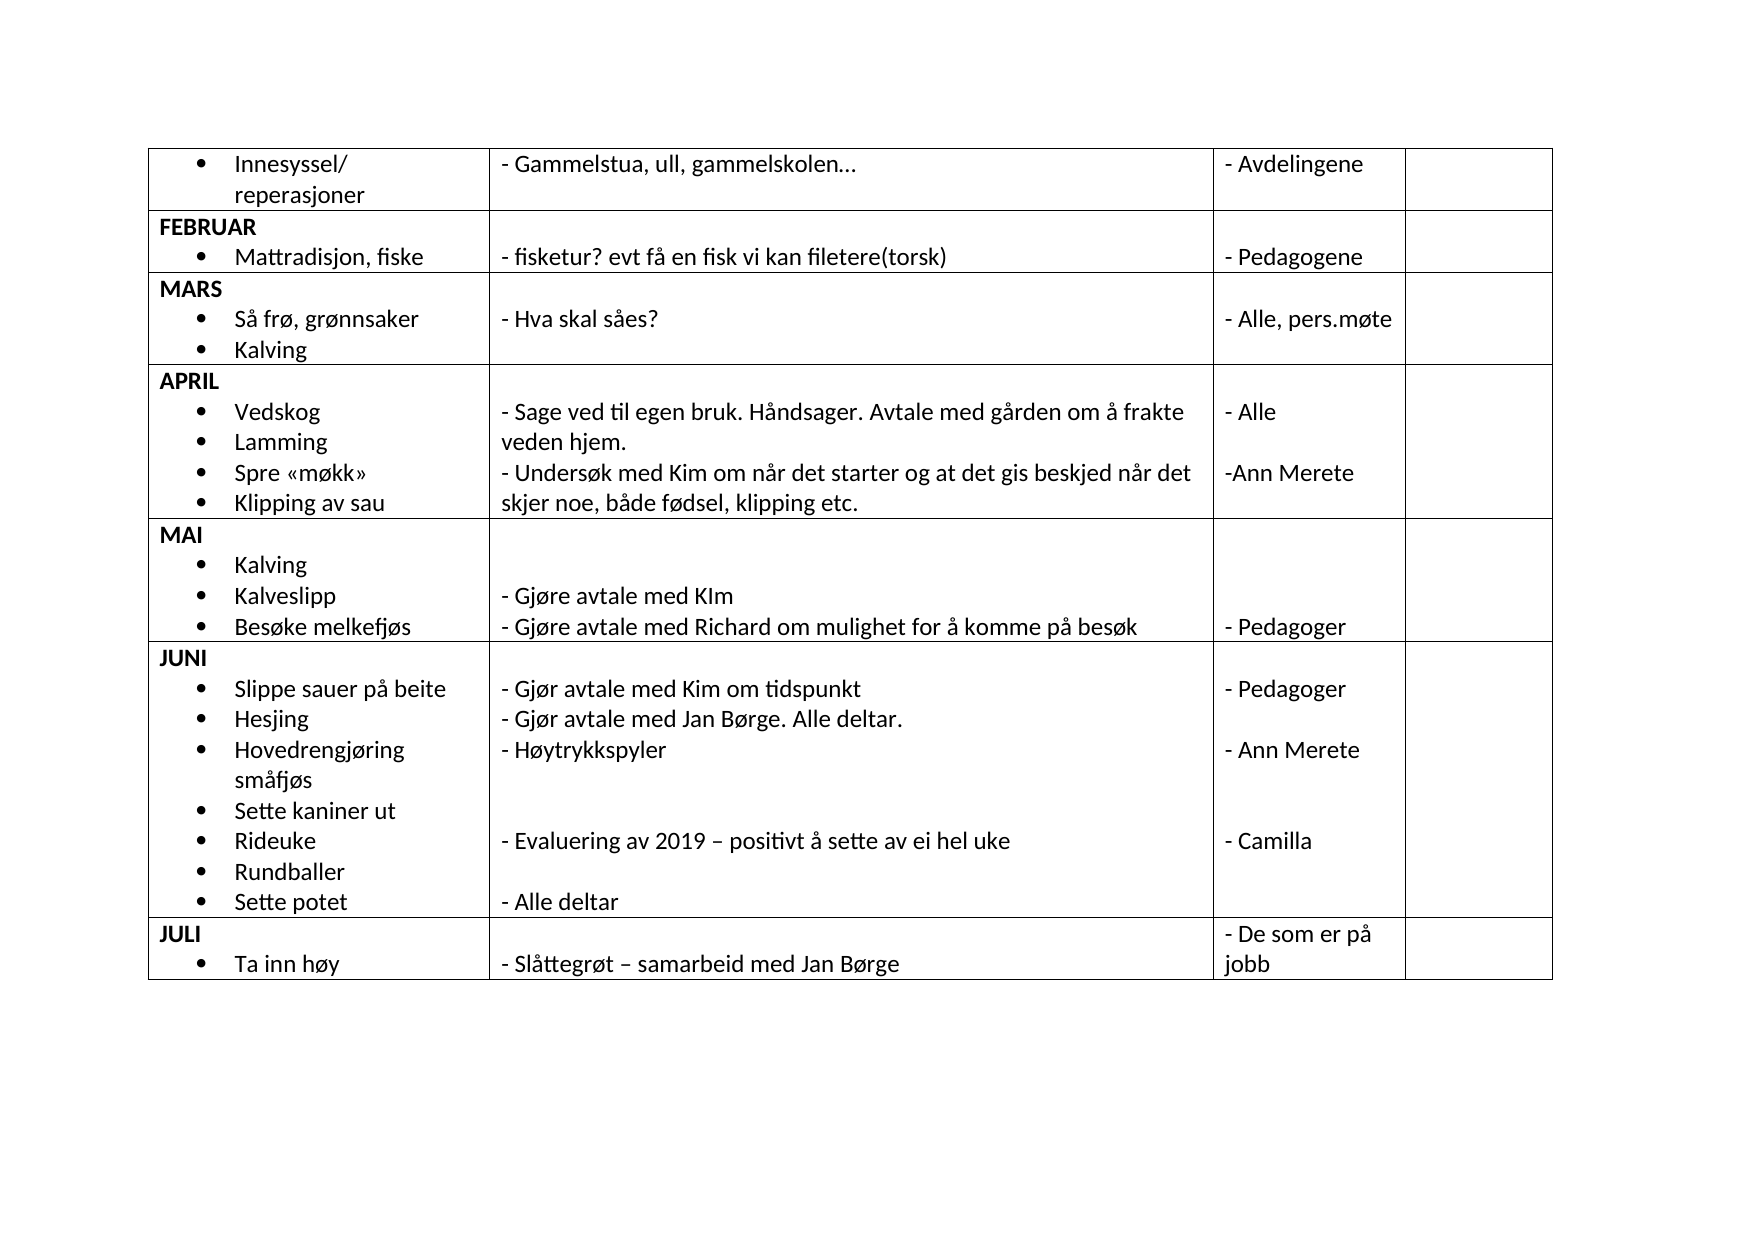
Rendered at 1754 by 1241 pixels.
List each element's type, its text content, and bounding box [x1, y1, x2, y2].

table_cell - fisketur? evt få en fisk vi kan filetere(torsk) [490, 211, 1213, 272]
table_cell - Pedagoger - Ann Merete - Camilla [1214, 642, 1405, 917]
table_cell - Pedagoger [1214, 519, 1405, 641]
table_cell - Pedagogene [1214, 211, 1405, 272]
table_cell JUNI Slippe sauer på beite Hesjing Hovedrengjøring småfjøs Sette kaniner ut Rideuke Rundballer Sette potet [149, 642, 489, 917]
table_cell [490, 149, 1213, 210]
table_cell - Gjør avtale med Kim om tidspunkt - Gjør avtale med Jan Børge. Alle deltar. - Høytrykkspyler - Evaluering av 2019 – positivt å sette av ei hel uke - Alle deltar [490, 642, 1213, 917]
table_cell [149, 149, 489, 210]
table_cell - Avdelingene [1214, 149, 1405, 210]
table_cell [1406, 918, 1552, 979]
table_cell - Hva skal såes? [490, 273, 1213, 364]
table_cell [1406, 519, 1552, 641]
table_cell APRIL Vedskog Lamming Spre «møkk» Klipping av sau [149, 365, 489, 518]
table_cell [1406, 642, 1552, 917]
table_cell JULI Ta inn høy [149, 918, 489, 979]
table_cell [1406, 211, 1552, 272]
table_cell - Alle, pers.møte [1214, 273, 1405, 364]
table_cell - Gjøre avtale med KIm - Gjøre avtale med Richard om mulighet for å komme på besøk [490, 519, 1213, 641]
table_cell - De som er på jobb [1214, 918, 1405, 979]
table_cell - Alle -Ann Merete [1214, 365, 1405, 518]
table_cell FEBRUAR Mattradisjon, fiske [149, 211, 489, 272]
table_cell [1406, 273, 1552, 364]
table_cell - Sage ved til egen bruk. Håndsager. Avtale med gården om å frakte veden hjem. - Undersøk med Kim om når det starter og at det gis beskjed når det skjer noe, både fødsel, klipping etc. [490, 365, 1213, 518]
table_cell MAI Kalving Kalveslipp Besøke melkefjøs [149, 519, 489, 641]
table_cell MARS Så frø, grønnsaker Kalving [149, 273, 489, 364]
table_cell [1406, 149, 1552, 210]
table_cell [1406, 365, 1552, 518]
table_cell - Slåttegrøt – samarbeid med Jan Børge [490, 918, 1213, 979]
